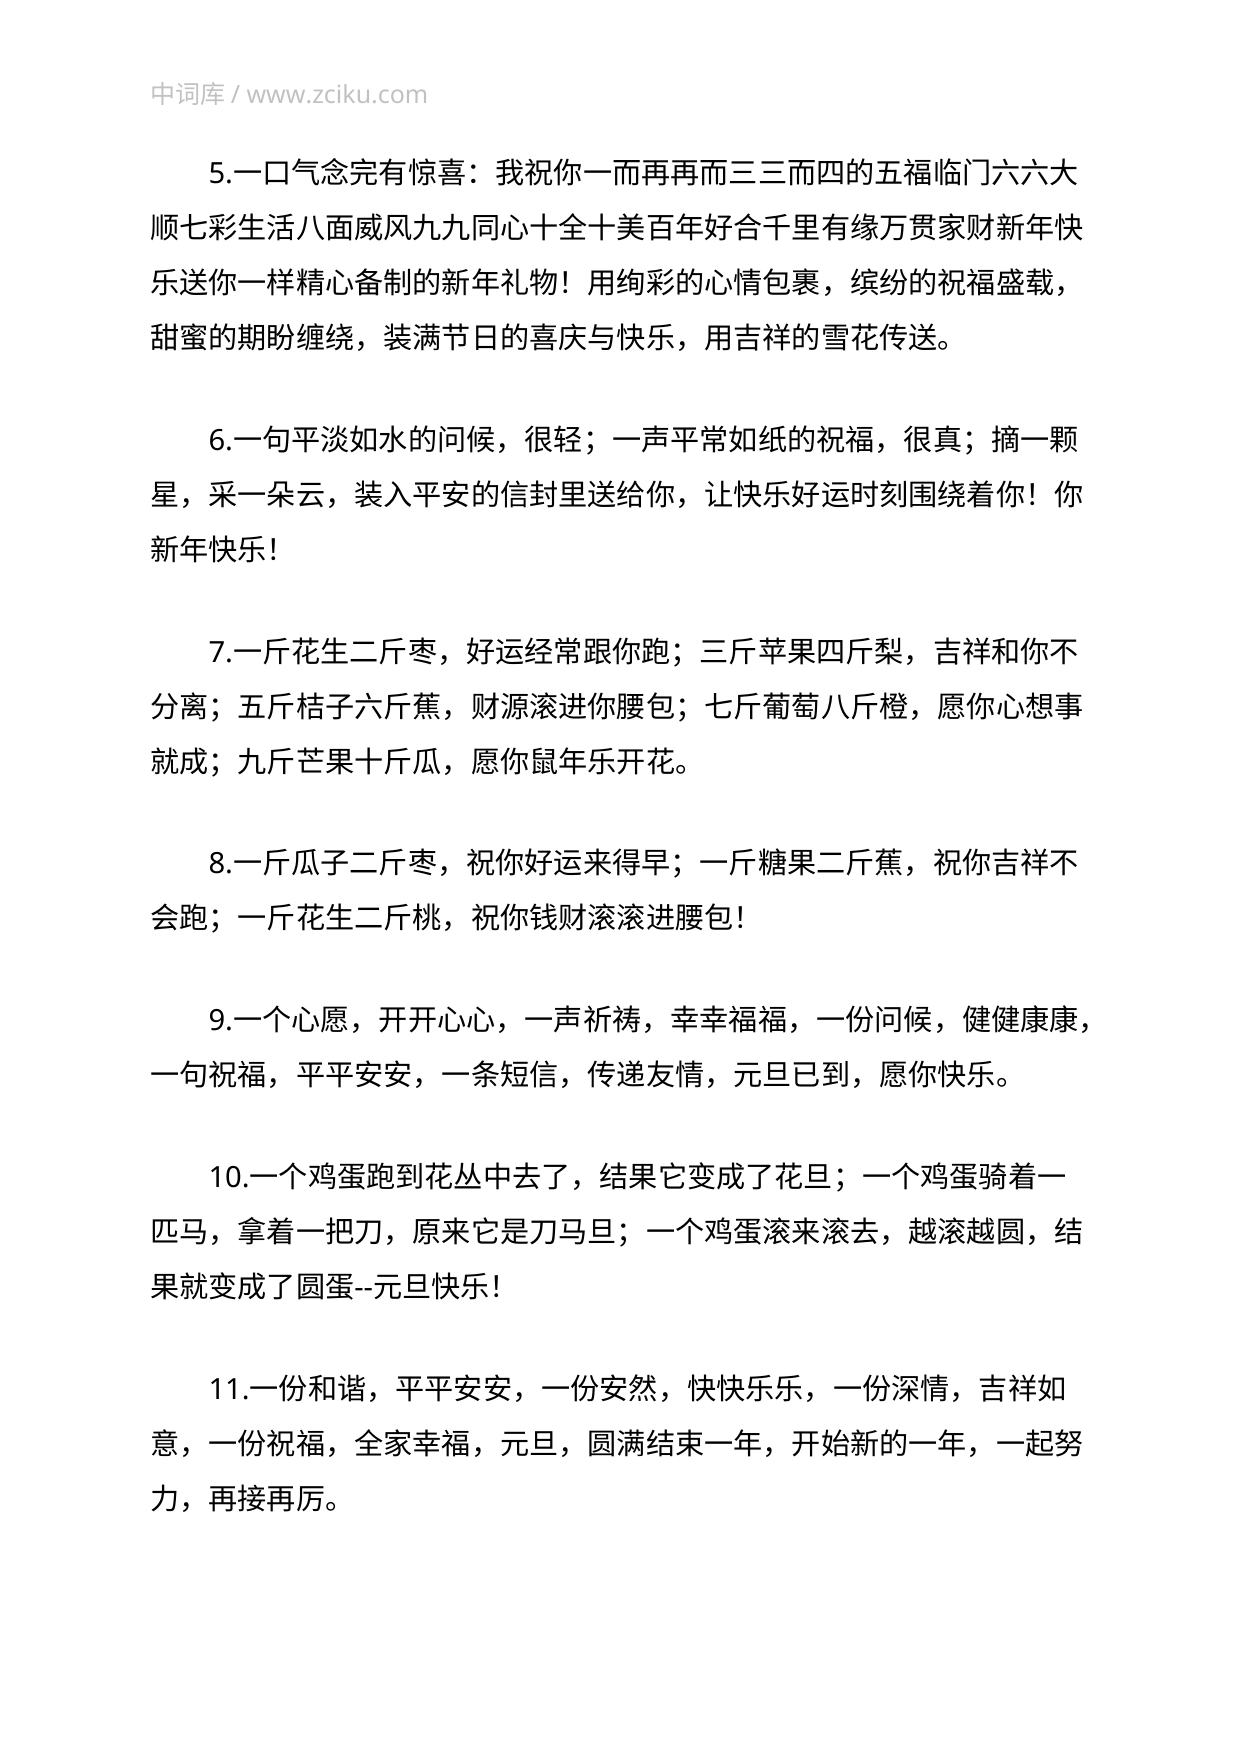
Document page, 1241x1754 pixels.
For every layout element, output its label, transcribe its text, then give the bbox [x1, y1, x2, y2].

text 11.一份和谐，平平安安，一份安然，快快乐乐，一份深情，吉祥如意，一份祝福，全家幸福，元旦，圆满结束一年，开始新的一年，一起努力，再接再厉。 [150, 1365, 1090, 1517]
text 8.一斤瓜子二斤枣，祝你好运来得早；一斤糖果二斤蕉，祝你吉祥不会跑；一斤花生二斤桃，祝你钱财滚滚进腰包！ [150, 840, 1090, 937]
text 9.一个心愿，开开心心，一声祈祷，幸幸福福，一份问候，健健康康，一句祝福，平平安安，一条短信，传递友情，元旦已到，愿你快乐。 [150, 997, 1090, 1094]
text 10.一个鸡蛋跑到花丛中去了，结果它变成了花旦；一个鸡蛋骑着一匹马，拿着一把刀，原来它是刀马旦；一个鸡蛋滚来滚去，越滚越圆，结果就变成了圆蛋--元旦快乐！ [150, 1153, 1090, 1306]
text 7.一斤花生二斤枣，好运经常跟你跑；三斤苹果四斤梨，吉祥和你不分离；五斤桔子六斤蕉，财源滚进你腰包；七斤葡萄八斤橙，愿你心想事就成；九斤芒果十斤瓜，愿你鼠年乐开花。 [150, 628, 1090, 780]
text 6.一句平淡如水的问候，很轻；一声平常如纸的祝福，很真；摘一颗星，采一朵云，装入平安的信封里送给你，让快乐好运时刻围绕着你！你新年快乐！ [150, 417, 1090, 569]
text 5.一口气念完有惊喜：我祝你一而再再而三三而四的五福临门六六大顺七彩生活八面威风九九同心十全十美百年好合千里有缘万贯家财新年快乐送你一样精心备制的新年礼物！用绚彩的心情包裹，缤纷的祝福盛载，甜蜜的期盼缠绕，装满节日的喜庆与快乐，用吉祥的雪花传送。 [150, 150, 1090, 357]
